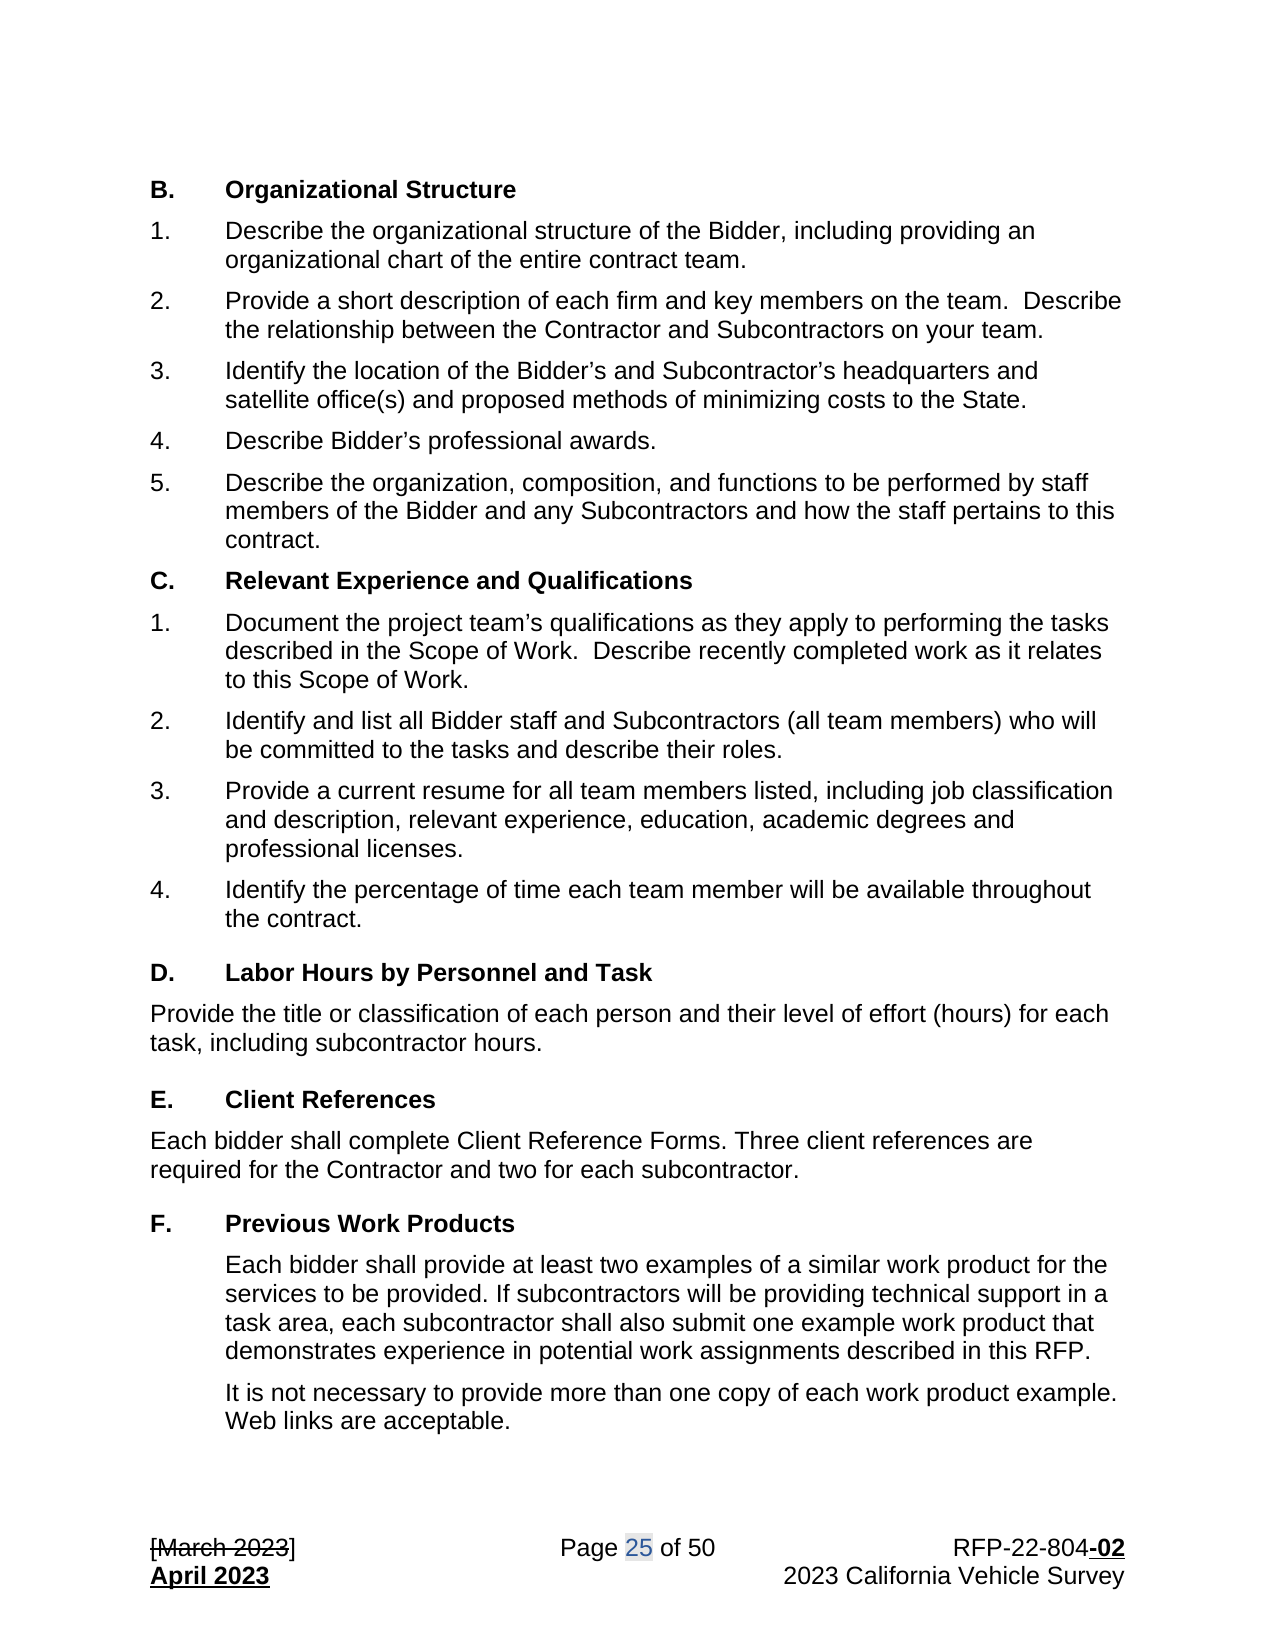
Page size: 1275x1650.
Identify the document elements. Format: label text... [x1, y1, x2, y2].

list Describe Bidder’s professional awards. [150, 426, 1125, 455]
list Identify the percentage of time each team member will be available throughout the contract. [150, 875, 1125, 932]
list Previous Work Products [150, 1209, 1125, 1237]
list Describe the organizational structure of the Bidder, including providing an organizational chart of the entire contract team. [150, 216, 1125, 274]
list Labor Hours by Personnel and Task [150, 957, 1125, 986]
list Client References [150, 1085, 1125, 1114]
list Document the project team’s qualifications as they apply to performing the tasks described in the Scope of Work. Describe recently completed work as it relates to this Scope of Work. [150, 607, 1125, 694]
list Provide a short description of each firm and key members on the team. Describe the relationship between the Contractor and Subcontractors on your team. [150, 286, 1125, 344]
list Identify the location of the Bidder’s and Subcontractor’s headquarters and satellite office(s) and proposed methods of minimizing costs to the State. [150, 356, 1125, 414]
text Provide the title or classification of each person and their level of effort (hours) for each task, including subcontractor hours. [150, 999, 1125, 1056]
list Each bidder shall provide at least two examples of a similar work product for the services to be provided. If subcontractors will be providing technical support in a task area, each subcontractor shall also submit one example work product that demonstrates experience in potential work assignments described in this RFP. [225, 1250, 1125, 1365]
list Each bidder shall complete Client Reference Forms. Three client references are required for the Contractor and two for each subcontractor. [150, 1126, 1125, 1184]
list Provide a current resume for all team members listed, including job classification and description, relevant experience, education, academic degrees and professional licenses. [150, 776, 1125, 862]
list It is not necessary to provide more than one copy of each work product example. Web links are acceptable. [225, 1377, 1125, 1435]
list Relevant Experience and Qualifications [150, 566, 1125, 595]
list Describe the organization, composition, and functions to be performed by staff members of the Bidder and any Subcontractors and how the staff pertains to this contract. [150, 467, 1125, 554]
list Identify and list all Bidder staff and Subcontractors (all team members) who will be committed to the tasks and describe their roles. [150, 706, 1125, 764]
list Organizational Structure [150, 175, 1125, 204]
